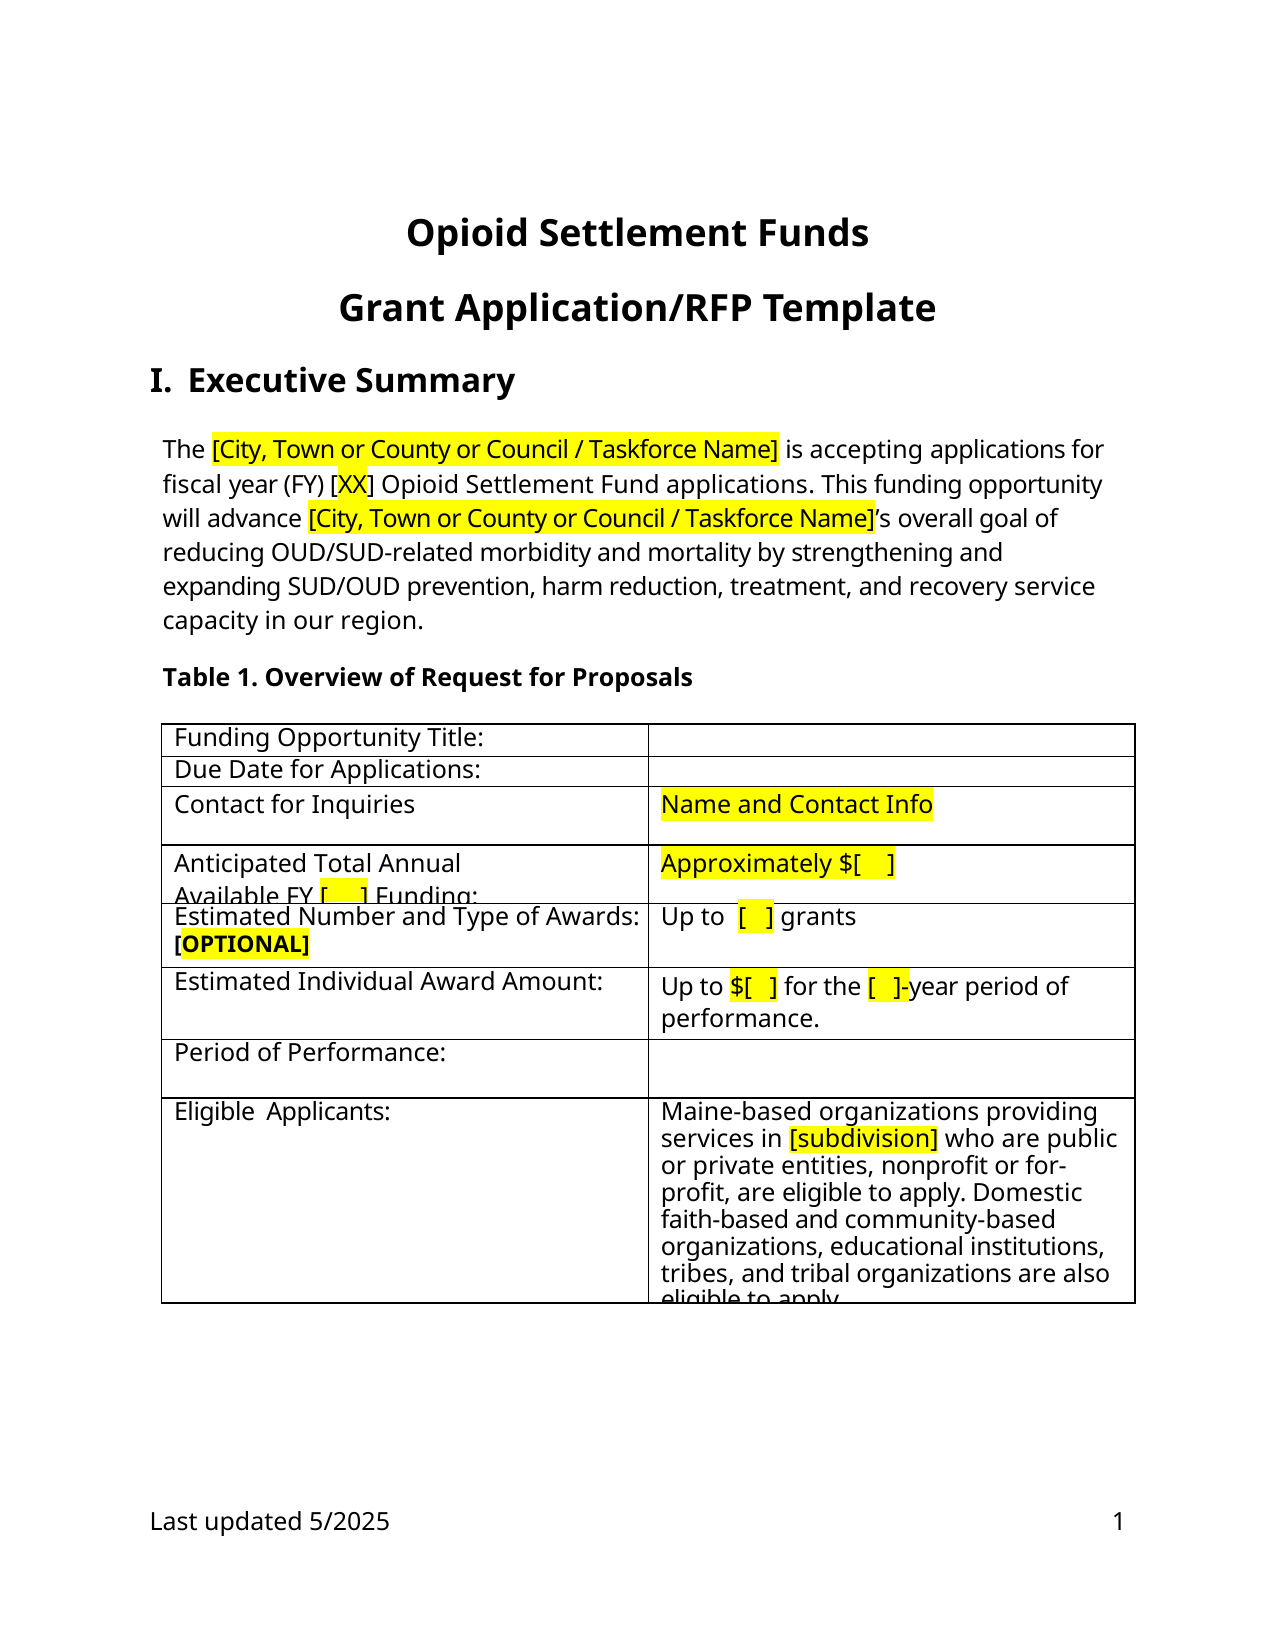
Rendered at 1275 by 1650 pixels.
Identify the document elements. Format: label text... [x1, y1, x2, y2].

table_cell [649, 1040, 1134, 1097]
table_cell Due Date for Applications: [162, 757, 648, 786]
table_cell Anticipated Total Annual Available FY [ ] Funding: [162, 846, 648, 902]
table_cell Eligible Applicants: [162, 1099, 648, 1302]
table_cell Estimated Number and Type of Awards: [OPTIONAL] [162, 904, 648, 967]
text Opioid Settlement Funds [150, 206, 1125, 257]
table_cell Maine-based organizations providing services in [subdivision] who are public or private entities, nonprofit or for-profit, are eligible to apply. Domestic faith-based and community-based organizations, educational institutions, tribes, and tribal organizations are also eligible to apply. [649, 1099, 1134, 1302]
text Grant Application/RFP Template [150, 281, 1125, 332]
table_cell Contact for Inquiries [162, 787, 648, 844]
table_header [649, 725, 1134, 756]
table_cell Name and Contact Info [649, 787, 1134, 844]
table_cell [649, 757, 1134, 786]
table_header Funding Opportunity Title: [162, 725, 648, 756]
table_cell Period of Performance: [162, 1040, 648, 1097]
table_cell Approximately $[ ] [649, 846, 1134, 902]
table_cell Up to [ ] grants [649, 904, 1134, 967]
text Executive Summary [150, 357, 1125, 402]
table_cell Estimated Individual Award Amount: [162, 968, 648, 1039]
text Table 1. Overview of Request for Proposals [162, 660, 1111, 694]
table_cell Up to $[ ] for the [ ]-year period of performance. [649, 968, 1134, 1039]
text The [City, Town or County or Council / Taskforce Name] is accepting applications for fiscal year (FY) [XX] Opioid Settlement Fund applications. This funding opportunity will advance [City, Town or County or Council / Taskforce Name]’s overall goal of reducing OUD/SUD-related morbidity and mortality by strengthening and expanding SUD/OUD prevention, harm reduction, treatment, and recovery service capacity in our region. [162, 432, 1111, 637]
